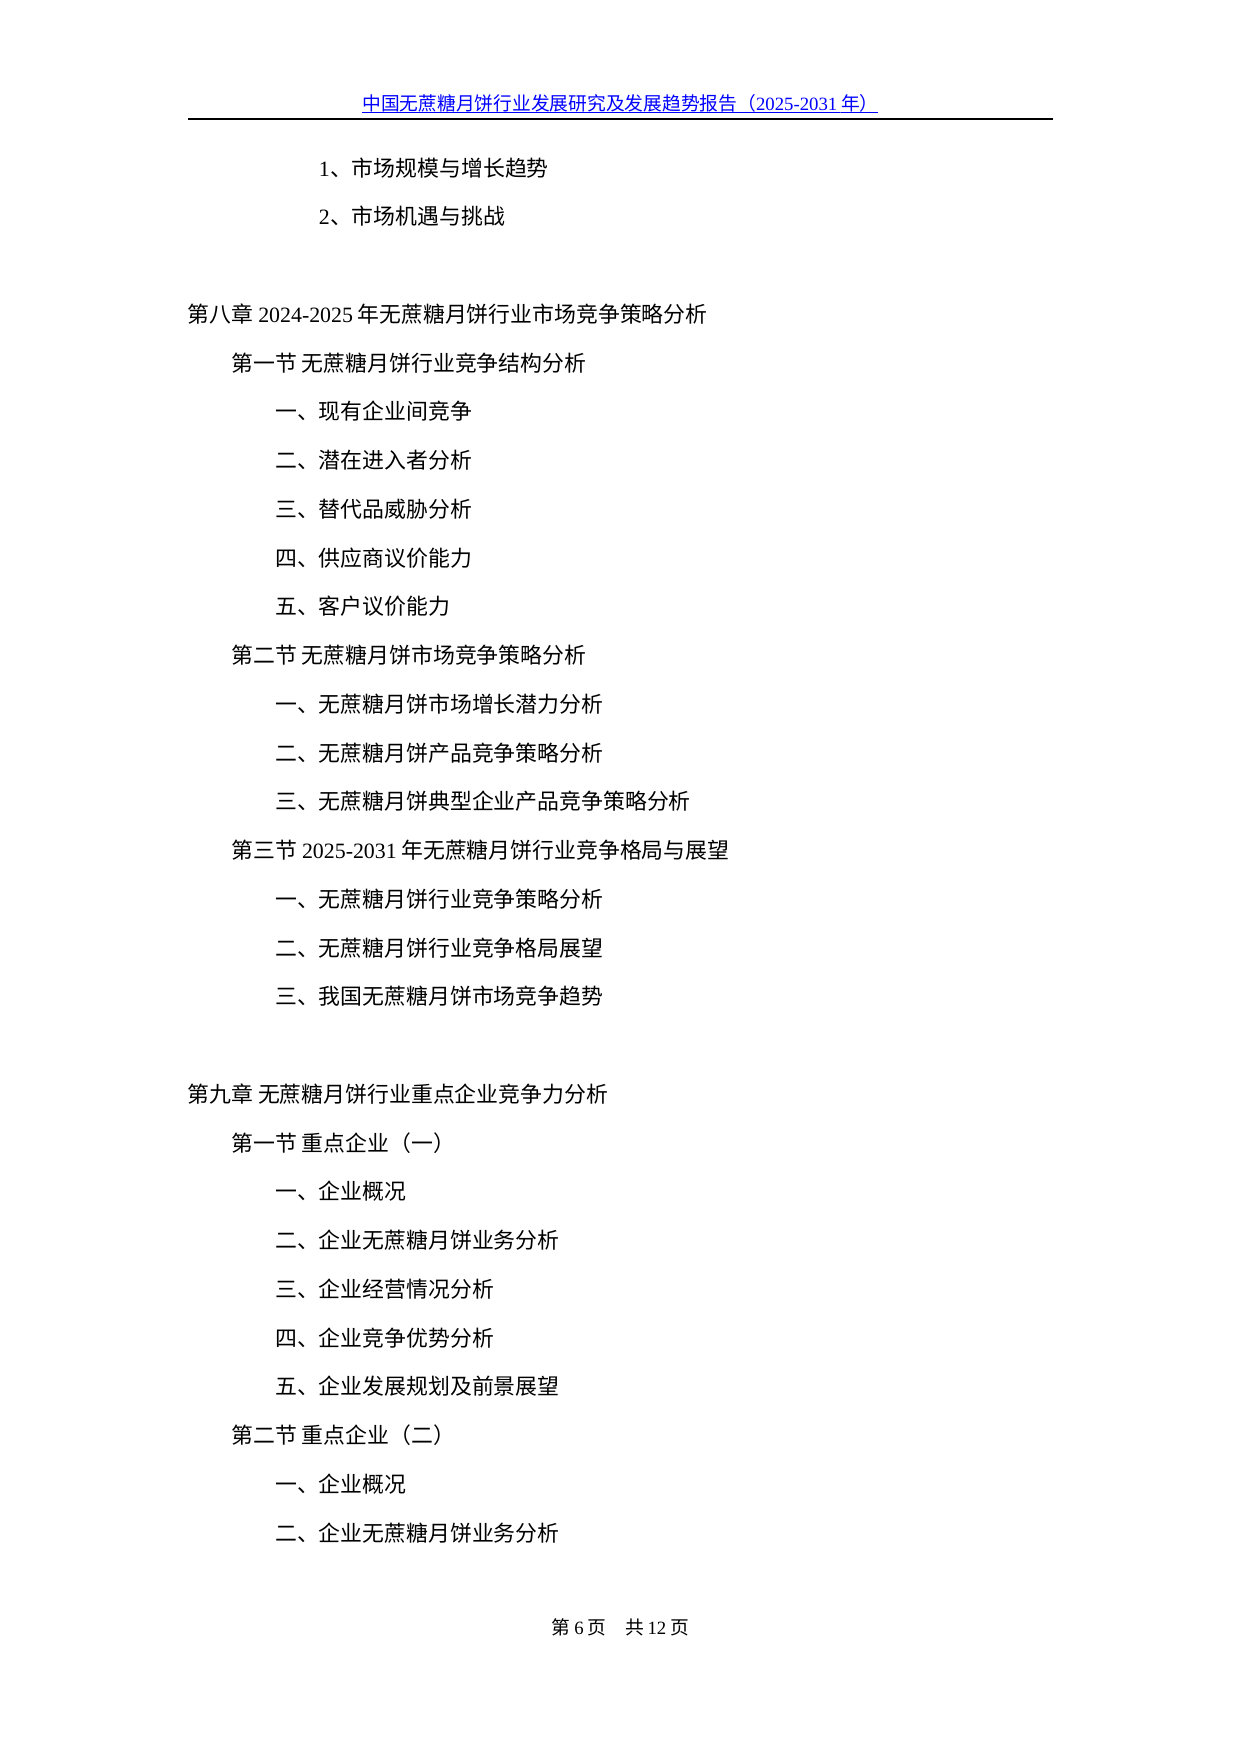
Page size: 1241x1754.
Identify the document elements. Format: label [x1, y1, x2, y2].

text [187, 150, 1053, 1548]
